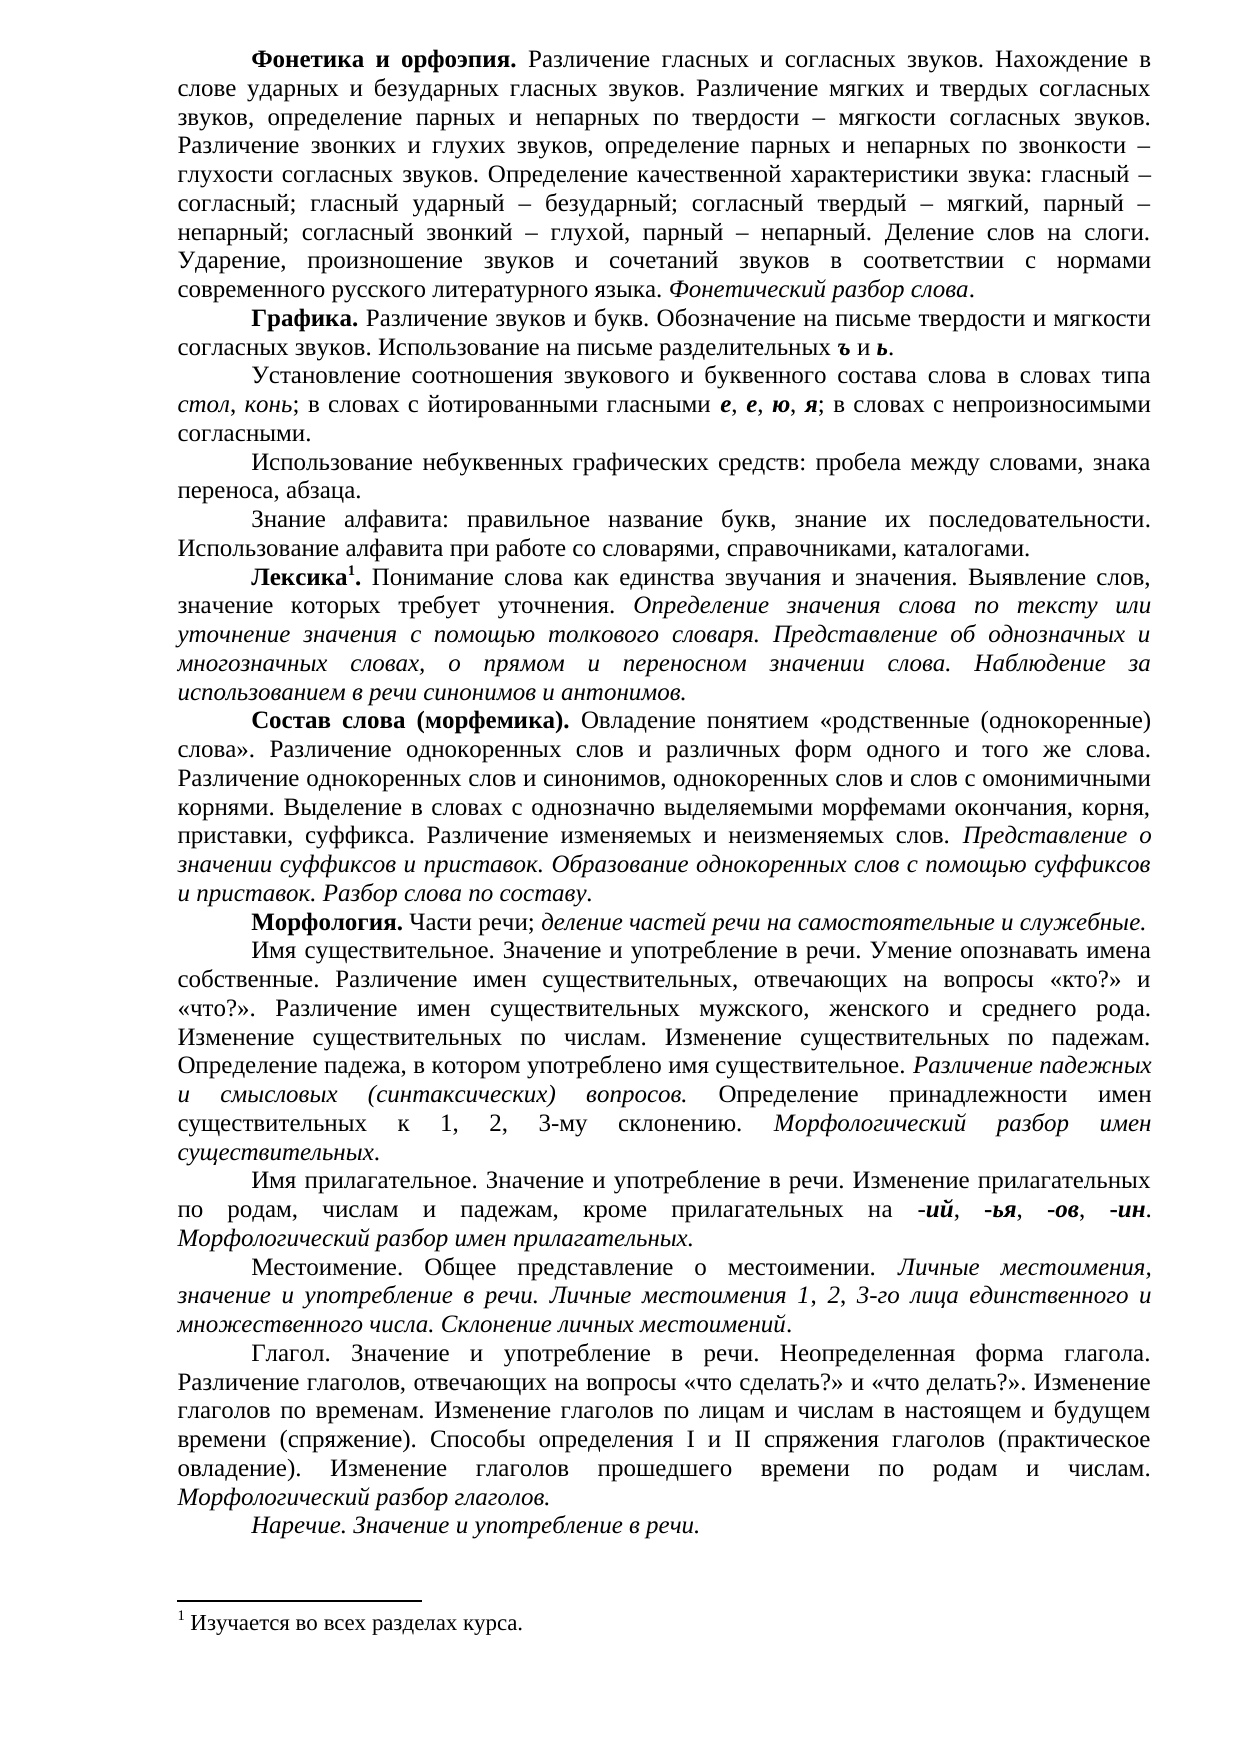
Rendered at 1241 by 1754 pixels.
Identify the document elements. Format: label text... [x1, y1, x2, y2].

text Графика. Различение звуков и букв. Обозначение на письме твердости и мягкости согласных звуков. Использование на письме разделительных ъ и ь. [177, 303, 1152, 361]
text Имя существительное. Значение и употребление в речи. Умение опознавать имена собственные. Различение имен существительных, отвечающих на вопросы «кто?» и «что?». Различение имен существительных мужского, женского и среднего рода. Изменение существительных по числам. Изменение существительных по падежам. Определение падежа, в котором употреблено имя существительное. Различение падежных и смысловых (синтаксических) вопросов. Определение принадлежности имен существительных к 1, 2, 3-му склонению. Морфологический разбор имен существительных. [177, 936, 1152, 1166]
text Морфология. Части речи; деление частей речи на самостоятельные и служебные. [177, 907, 1152, 936]
text Имя прилагательное. Значение и употребление в речи. Изменение прилагательных по родам, числам и падежам, кроме прилагательных на -ий, -ья, -ов, -ин. Морфологический разбор имен прилагательных. [177, 1166, 1152, 1252]
text Установление соотношения звукового и буквенного состава слова в словах типа стол, конь; в словах с йотированными гласными е, е, ю, я; в словах с непроизносимыми согласными. [177, 361, 1152, 447]
text Состав слова (морфемика). Овладение понятием «родственные (однокоренные) слова». Различение однокоренных слов и различных форм одного и того же слова. Различение однокоренных слов и синонимов, однокоренных слов и слов с омонимичными корнями. Выделение в словах с однозначно выделяемыми морфемами окончания, корня, приставки, суффикса. Различение изменяемых и неизменяемых слов. Представление о значении суффиксов и приставок. Образование однокоренных слов с помощью суффиксов и приставок. Разбор слова по составу. [177, 706, 1152, 907]
text Знание алфавита: правильное название букв, знание их последовательности. Использование алфавита при работе со словарями, справочниками, каталогами. [177, 504, 1152, 562]
text Лексика. Понимание слова как единства звучания и значения. Выявление слов, значение которых требует уточнения. Определение значения слова по тексту или уточнение значения с помощью толкового словаря. Представление об однозначных и многозначных словах, о прямом и переносном значении слова. Наблюдение за использованием в речи синонимов и антонимов. [177, 562, 1152, 706]
text Использование небуквенных графических средств: пробела между словами, знака переноса, абзаца. [177, 447, 1152, 504]
text Глагол. Значение и употребление в речи. Неопределенная форма глагола. Различение глаголов, отвечающих на вопросы «что сделать?» и «что делать?». Изменение глаголов по временам. Изменение глаголов по лицам и числам в настоящем и будущем времени (спряжение). Способы определения I и II спряжения глаголов (практическое овладение). Изменение глаголов прошедшего времени по родам и числам. Морфологический разбор глаголов. [177, 1338, 1152, 1511]
text Наречие. Значение и употребление в речи. [177, 1511, 1152, 1539]
text Местоимение. Общее представление о местоимении. Личные местоимения, значение и употребление в речи. Личные местоимения 1, 2, 3-го лица единственного и множественного числа. Склонение личных местоимений. [177, 1252, 1152, 1338]
text Фонетика и орфоэпия. Различение гласных и согласных звуков. Нахождение в слове ударных и безударных гласных звуков. Различение мягких и твердых согласных звуков, определение парных и непарных по твердости – мягкости согласных звуков. Различение звонких и глухих звуков, определение парных и непарных по звонкости – глухости согласных звуков. Определение качественной характеристики звука: гласный – согласный; гласный ударный – безударный; согласный твердый – мягкий, парный – непарный; согласный звонкий – глухой, парный – непарный. Деление слов на слоги. Ударение, произношение звуков и сочетаний звуков в соответствии с нормами современного русского литературного языка. Фонетический разбор слова. [177, 44, 1152, 303]
